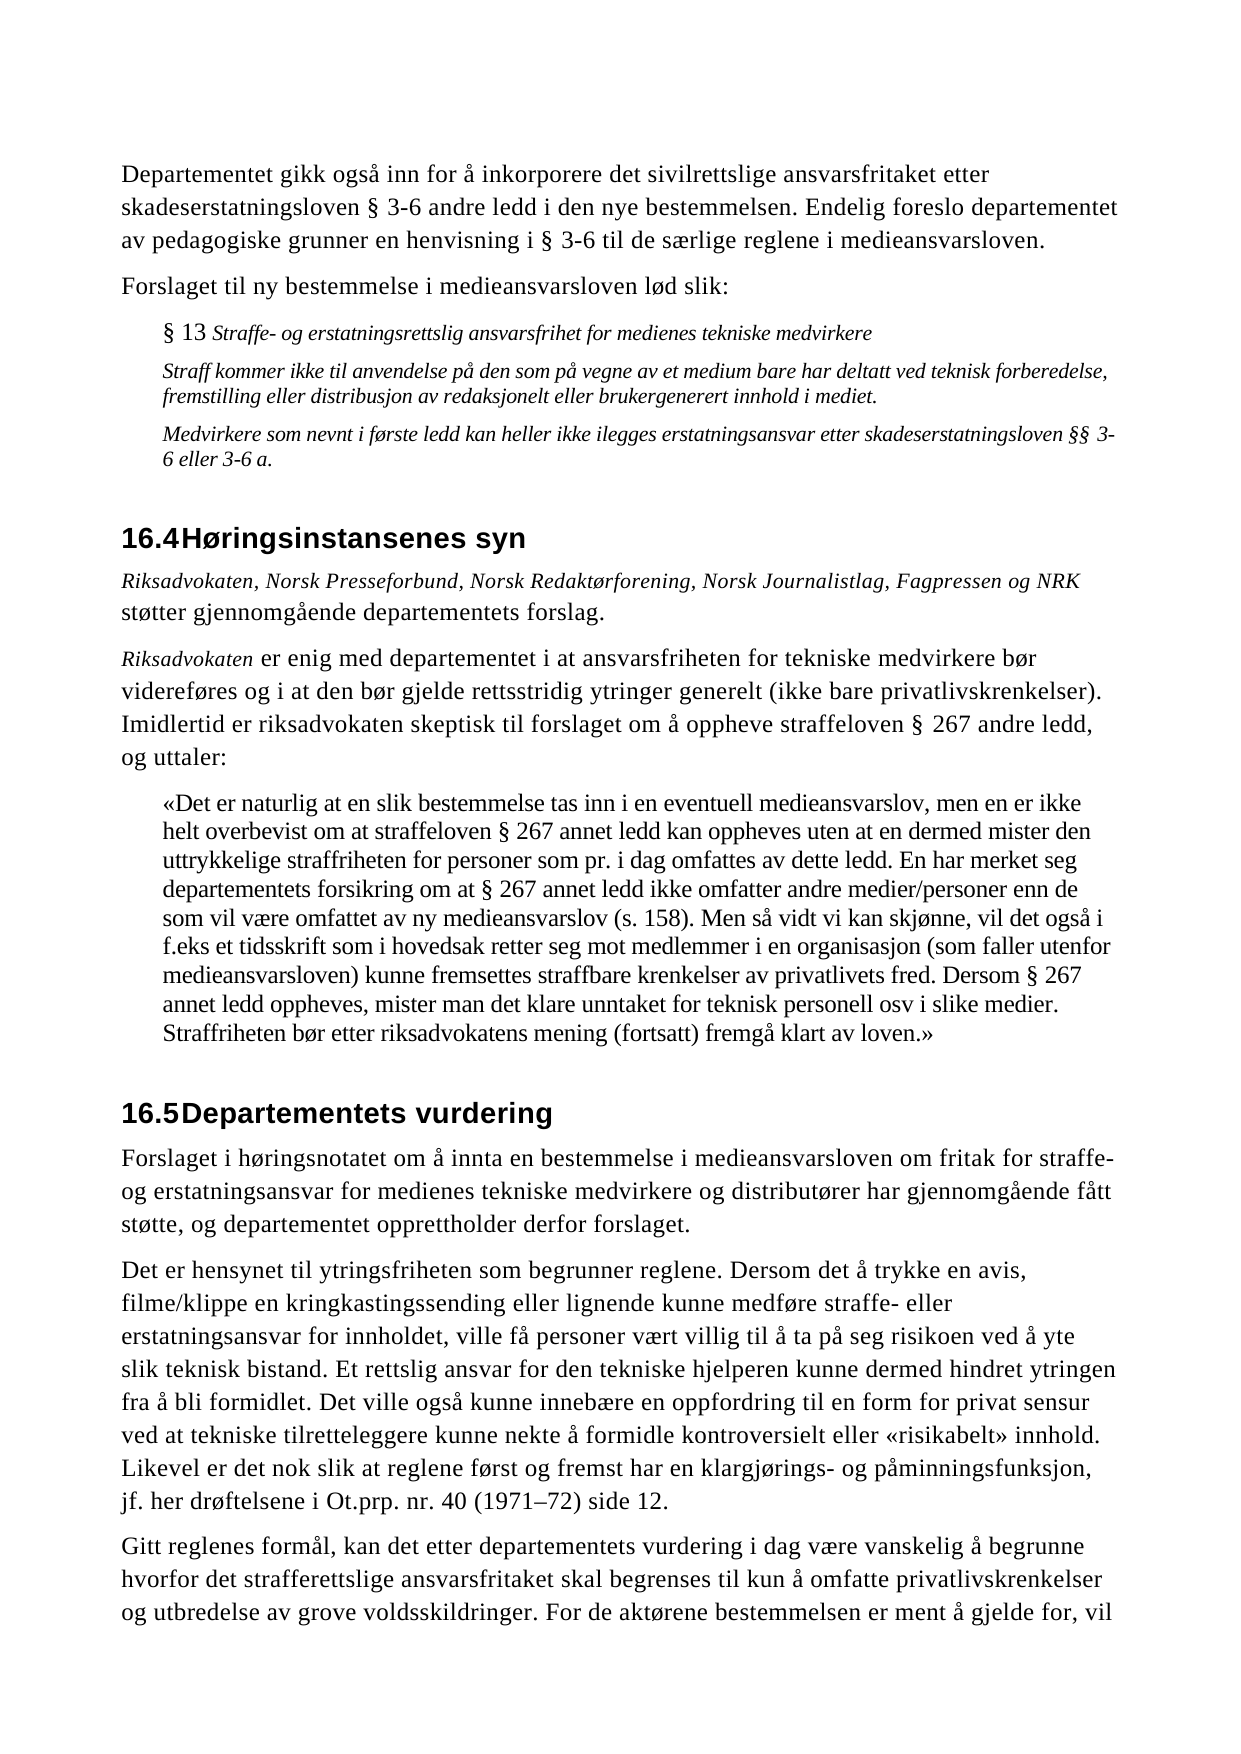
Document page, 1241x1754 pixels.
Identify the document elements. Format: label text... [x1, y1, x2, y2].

text Forslaget til ny bestemmelse i medieansvarsloven lød slik: [121, 271, 1119, 300]
text Forslaget i høringsnotatet om å innta en bestemmelse i medieansvarsloven om fritak for straffe- og erstatningsansvar for medienes tekniske medvirkere og distributører har gjennomgående fått støtte, og departementet opprettholder derfor forslaget. [121, 1143, 1119, 1238]
subtitle Høringsinstansenes syn [121, 521, 1119, 555]
subtitle Departementets vurdering [121, 1096, 1119, 1130]
text Riksadvokaten er enig med departementet i at ansvarsfriheten for tekniske medvirkere bør videreføres og i at den bør gjelde rettsstridig ytringer generelt (ikke bare privatlivskrenkelser). Imidlertid er riksadvokaten skeptisk til forslaget om å oppheve straffeloven § 267 andre ledd, og uttaler: [121, 643, 1119, 771]
text Medvirkere som nevnt i første ledd kan heller ikke ilegges erstatningsansvar etter skadeserstatningsloven §§ 3-6 eller 3-6 a. [162, 421, 1119, 471]
text Departementet gikk også inn for å inkorporere det sivilrettslige ansvarsfritaket etter skadeserstatningsloven § 3-6 andre ledd i den nye bestemmelsen. Endelig foreslo departementet av pedagogiske grunner en henvisning i § 3-6 til de særlige reglene i medieansvarsloven. [121, 159, 1119, 254]
text Det er hensynet til ytringsfriheten som begrunner reglene. Dersom det å trykke en avis, filme/klippe en kringkastingssending eller lignende kunne medføre straffe- eller erstatningsansvar for innholdet, ville få personer vært villig til å ta på seg risikoen ved å yte slik teknisk bistand. Et rettslig ansvar for den tekniske hjelperen kunne dermed hindret ytringen fra å bli formidlet. Det ville også kunne innebære en oppfordring til en form for privat sensur ved at tekniske tilretteleggere kunne nekte å formidle kontroversielt eller «risikabelt» innhold. Likevel er det nok slik at reglene først og fremst har en klargjørings- og påminningsfunksjon, jf. her drøftelsene i Ot.prp. nr. 40 (1971–72) side 12. [121, 1255, 1119, 1515]
text «Det er naturlig at en slik bestemmelse tas inn i en eventuell medieansvarslov, men en er ikke helt overbevist om at straffeloven § 267 annet ledd kan oppheves uten at en dermed mister den uttrykkelige straffriheten for personer som pr. i dag omfattes av dette ledd. En har merket seg departementets forsikring om at § 267 annet ledd ikke omfatter andre medier/personer enn de som vil være omfattet av ny medieansvarslov (s. 158). Men så vidt vi kan skjønne, vil det også i f.eks et tidsskrift som i hovedsak retter seg mot medlemmer i en organisasjon (som faller utenfor medieansvarsloven) kunne fremsettes straffbare krenkelser av privatlivets fred. Dersom § 267 annet ledd oppheves, mister man det klare unntaket for teknisk personell osv i slike medier. Straffriheten bør etter riksadvokatens mening (fortsatt) fremgå klart av loven.» [162, 788, 1119, 1046]
text Riksadvokaten, Norsk Presseforbund, Norsk Redaktørforening, Norsk Journalistlag, Fagpressen og NRK støtter gjennomgående departementets forslag. [121, 568, 1119, 626]
text Straff kommer ikke til anvendelse på den som på vegne av et medium bare har deltatt ved teknisk forberedelse, fremstilling eller distribusjon av redaksjonelt eller brukergenerert innhold i mediet. [162, 358, 1119, 408]
text § 13 Straffe- og erstatningsrettslig ansvarsfrihet for medienes tekniske medvirkere [162, 317, 1119, 345]
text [121, 1531, 1119, 1626]
